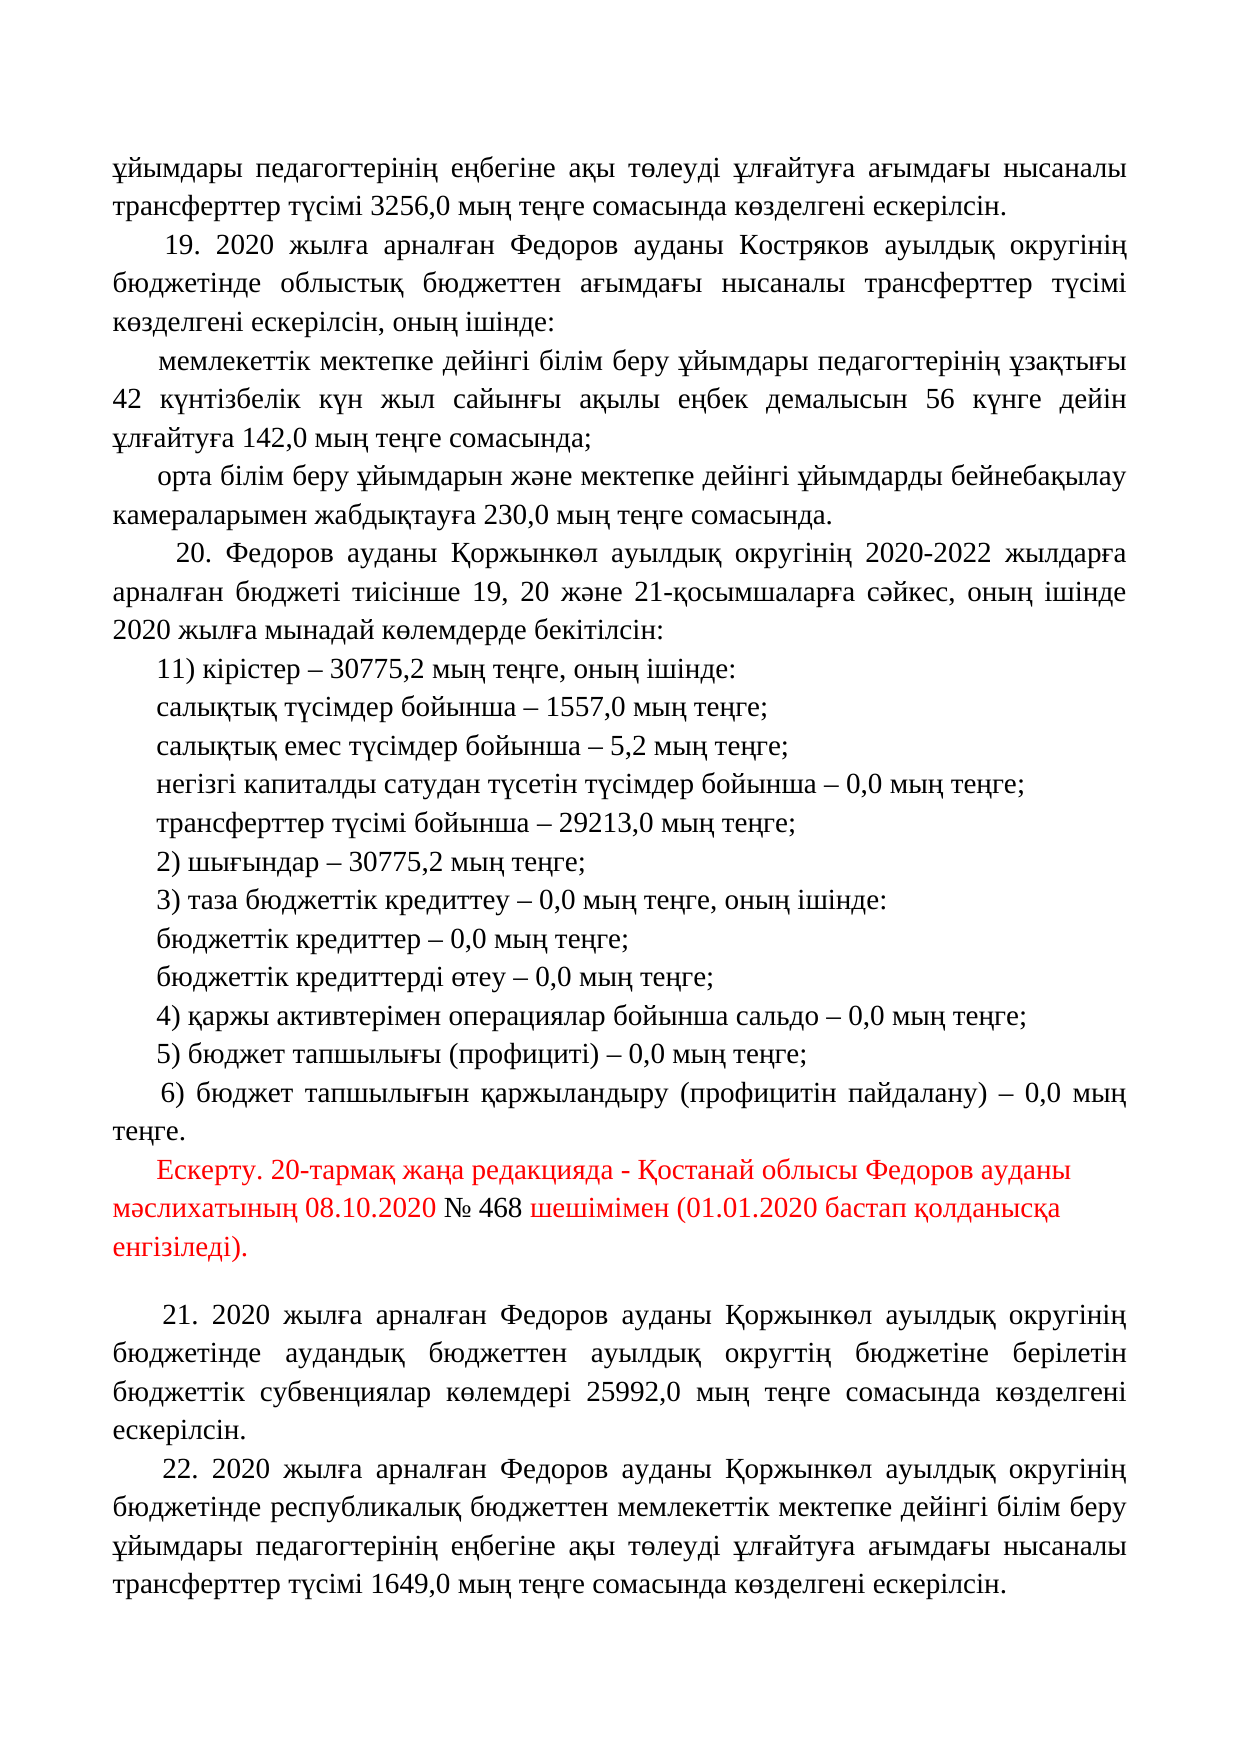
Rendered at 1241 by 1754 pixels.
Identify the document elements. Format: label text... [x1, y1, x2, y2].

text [112, 150, 1128, 222]
text салықтық емес түсімдер бойынша – 5,2 мың теңге; [112, 728, 1128, 762]
text 6) бюджет тапшылығын қаржыландыру (профицитін пайдалану) – 0,0 мың теңге. [112, 1075, 1128, 1147]
text 2) шығындар – 30775,2 мың теңге; [112, 844, 1128, 877]
text 22. 2020 жылға арналған Федоров ауданы Қоржынкөл ауылдық округінің бюджетінде республикалық бюджеттен мемлекеттік мектепке дейінгі білім беру ұйымдары педагогтерінің еңбегіне ақы төлеуді ұлғайтуға ағымдағы нысаналы трансферттер түсімі 1649,0 мың теңге сомасында көзделгені ескерілсін. [112, 1451, 1128, 1600]
text 19. 2020 жылға арналған Федоров ауданы Костряков ауылдық округінің бюджетінде облыстық бюджеттен ағымдағы нысаналы трансферттер түсімі көзделгені ескерілсін, оның ішінде: [112, 227, 1128, 338]
text мемлекеттік мектепке дейінгі білім беру ұйымдары педагогтерінің ұзақтығы 42 күнтізбелік күн жыл сайынғы ақылы еңбек демалысын 56 күнге дейін ұлғайтуға 142,0 мың теңге сомасында; [112, 343, 1128, 453]
text трансферттер түсімі бойынша – 29213,0 мың теңге; [112, 805, 1128, 839]
text Ескерту. 20-тармақ жаңа редакцияда - Қостанай облысы Федоров ауданы мәслихатының 08.10.2020 № 468 шешімімен (01.01.2020 бастап қолданысқа енгізіледі). [112, 1152, 1128, 1293]
text бюджеттік кредиттер – 0,0 мың теңге; [112, 921, 1128, 954]
text 21. 2020 жылға арналған Федоров ауданы Қоржынкөл ауылдық округінің бюджетінде аудандық бюджеттен ауылдық округтің бюджетіне берілетін бюджеттік субвенциялар көлемдері 25992,0 мың теңге сомасында көзделгені ескерілсін. [112, 1297, 1128, 1446]
text 5) бюджет тапшылығы (профициті) – 0,0 мың теңге; [112, 1036, 1128, 1070]
text 3) таза бюджеттік кредиттеу – 0,0 мың теңге, оның ішінде: [112, 882, 1128, 916]
text 11) кірістер – 30775,2 мың теңге, оның ішінде: [112, 651, 1128, 684]
text орта білім беру ұйымдарын және мектепке дейінгі ұйымдарды бейнебақылау камераларымен жабдықтауға 230,0 мың теңге сомасында. [112, 458, 1128, 530]
text салықтық түсімдер бойынша – 1557,0 мың теңге; [112, 689, 1128, 723]
text бюджеттік кредиттерді өтеу – 0,0 мың теңге; [112, 959, 1128, 993]
text 20. Федоров ауданы Қоржынкөл ауылдық округінің 2020-2022 жылдарға арналған бюджеті тиісінше 19, 20 және 21-қосымшаларға сәйкес, оның ішінде 2020 жылға мынадай көлемдерде бекітілсін: [112, 535, 1128, 646]
text негізгі капиталды сатудан түсетін түсімдер бойынша – 0,0 мың теңге; [112, 767, 1128, 800]
text 4) қаржы активтерімен операциялар бойынша сальдо – 0,0 мың теңге; [112, 998, 1128, 1031]
